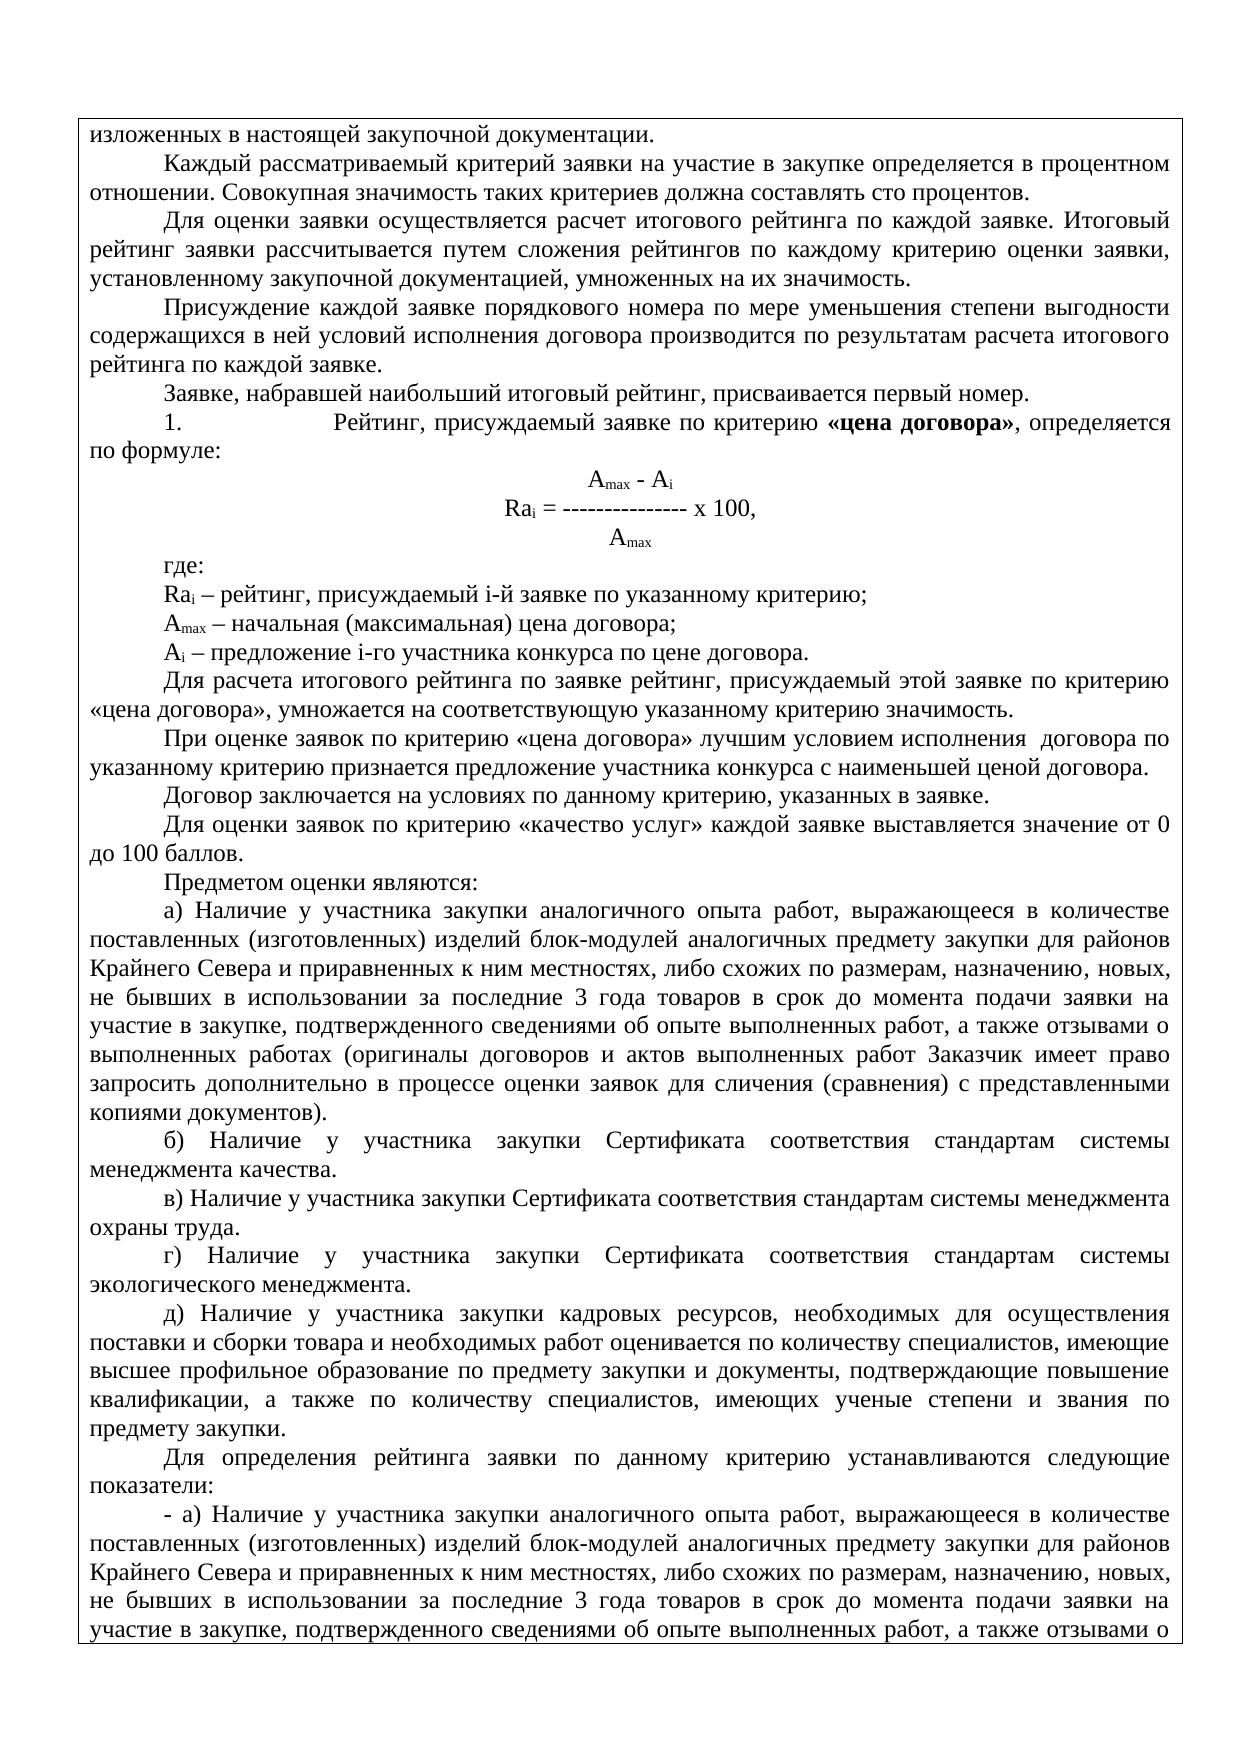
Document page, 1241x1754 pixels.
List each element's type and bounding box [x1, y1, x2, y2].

table_cell [79, 119, 1182, 1643]
